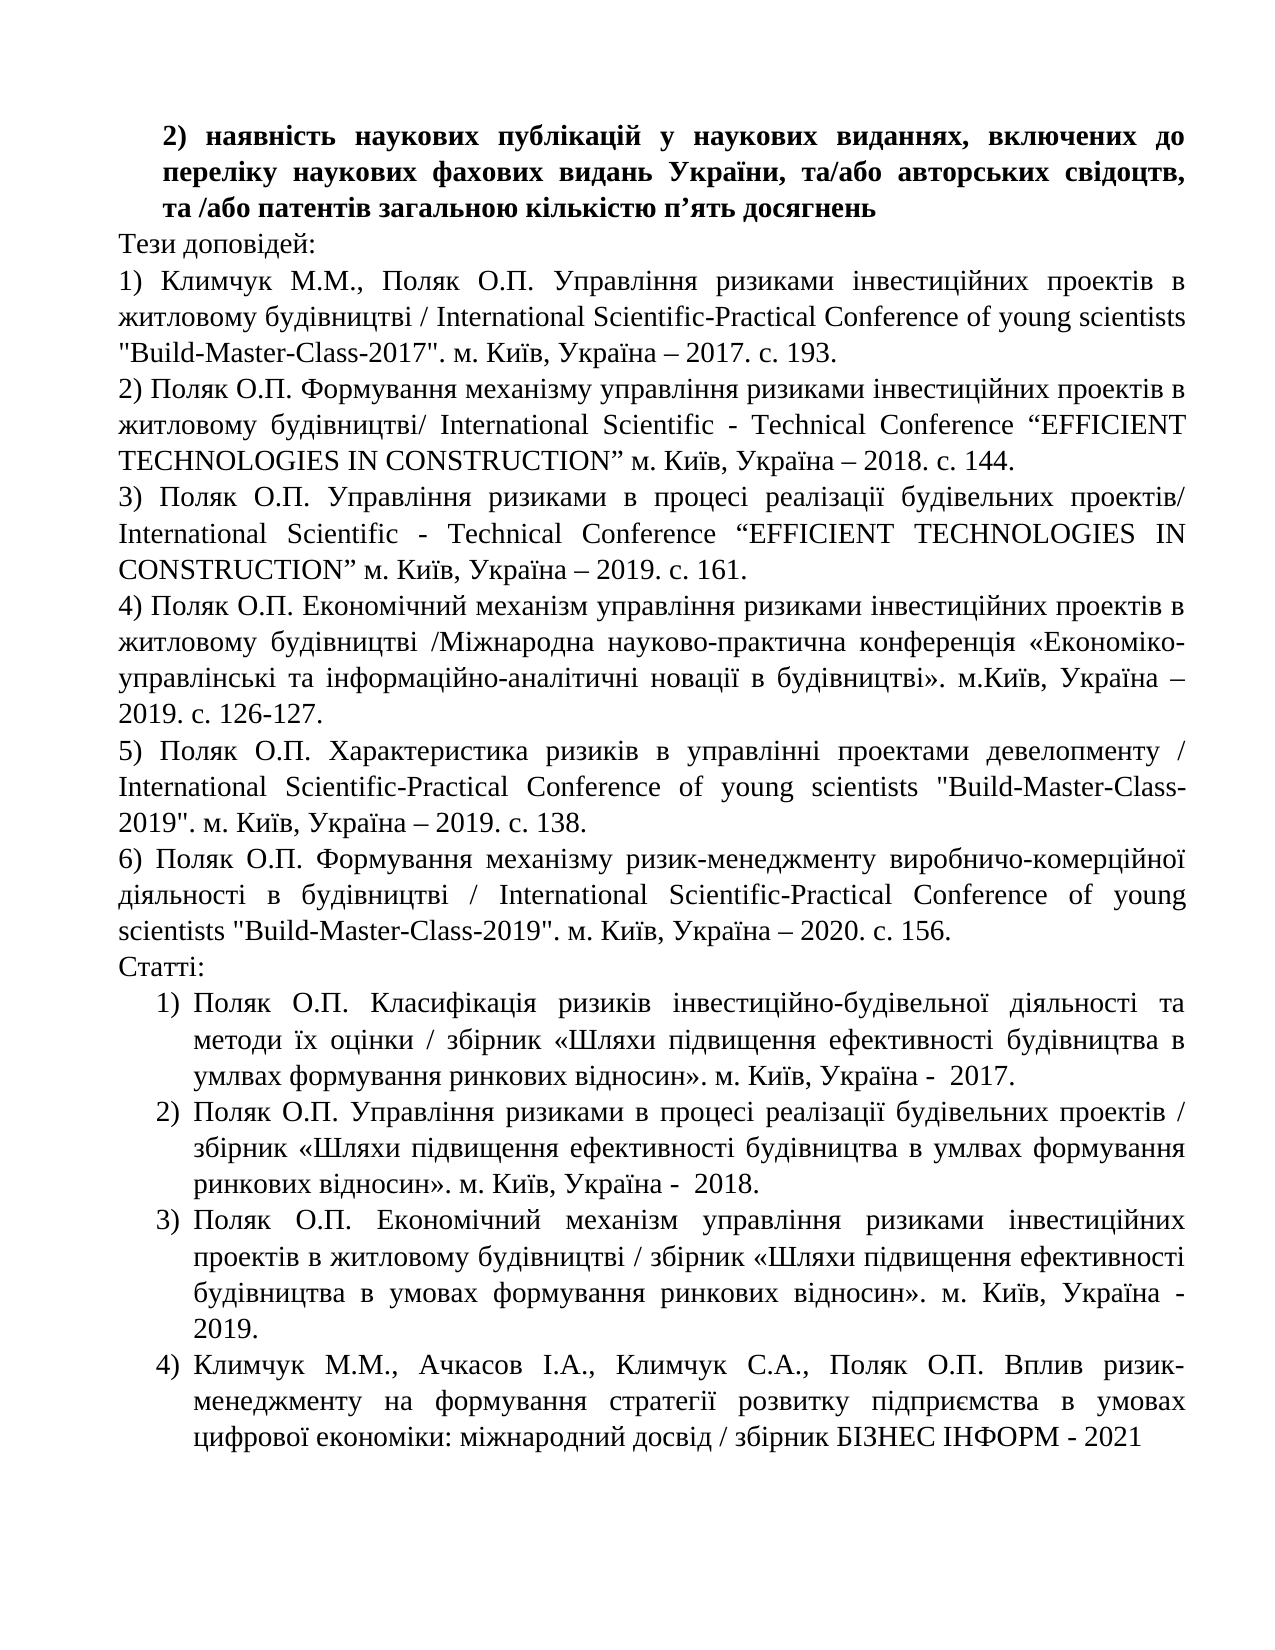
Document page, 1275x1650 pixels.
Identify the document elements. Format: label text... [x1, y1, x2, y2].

list Климчук М.М., Ачкасов І.А., Климчук С.А., Поляк О.П. Вплив ризик-менеджменту на формування стратегії розвитку підприємства в умовах цифрової економіки: міжнародний досвід / збірник БІЗНЕС ІНФОРМ - 2021 [156, 1347, 1186, 1453]
text Статті: [118, 949, 1186, 983]
text 3) Поляк О.П. Управління ризиками в процесі реалізації будівельних проектів/ International Scientific - Technical Conference “EFFICIENT TECHNOLOGIES IN CONSTRUCTION” м. Київ, Україна – 2019. с. 161. [118, 479, 1186, 585]
text Тези доповідей: [118, 227, 1186, 260]
list Поляк О.П. Економічний механізм управління ризиками інвестиційних проектів в житловому будівництві / збірник «Шляхи підвищення ефективності будівництва в умовах формування ринкових відносин». м. Київ, Україна - 2019. [156, 1202, 1186, 1344]
text 1) Климчук М.М., Поляк О.П. Управління ризиками інвестиційних проектів в житловому будівництві / International Scientific-Practical Conference of young scientists "Build-Master-Class-2017". м. Київ, Україна – 2017. с. 193. [118, 263, 1186, 368]
list Поляк О.П. Управління ризиками в процесі реалізації будівельних проектів / збірник «Шляхи підвищення ефективності будівництва в умлвах формування ринкових відносин». м. Київ, Україна - 2018. [156, 1094, 1186, 1200]
text 6) Поляк О.П. Формування механізму ризик-менеджменту виробничо-комерційної діяльності в будівництві / International Scientific-Practical Conference of young scientists "Build-Master-Class-2019". м. Київ, Україна – 2020. с. 156. [118, 841, 1186, 947]
text 2) наявність наукових публікацій у наукових виданнях, включених до переліку наукових фахових видань України, та/або авторських свідоцтв, та /або патентів загальною кількістю п’ять досягнень [162, 118, 1186, 224]
text 4) Поляк О.П. Економічний механізм управління ризиками інвестиційних проектів в житловому будівництві /Міжнародна науково-практична конференція «Економіко-управлінські та інформаційно-аналітичні новації в будівництві». м.Київ, Україна – 2019. с. 126-127. [118, 588, 1186, 730]
list Поляк О.П. Класифікація ризиків інвестиційно-будівельної діяльності та методи їх оцінки / збірник «Шляхи підвищення ефективності будівництва в умлвах формування ринкових відносин». м. Київ, Україна - 2017. [156, 986, 1186, 1091]
text 5) Поляк О.П. Характеристика ризиків в управлінні проектами девелопменту / International Scientific-Practical Conference of young scientists "Build-Master-Class-2019". м. Київ, Україна – 2019. с. 138. [118, 733, 1186, 838]
text 2) Поляк О.П. Формування механізму управління ризиками інвестиційних проектів в житловому будівництві/ International Scientific - Technical Conference “EFFICIENT TECHNOLOGIES IN CONSTRUCTION” м. Київ, Україна – 2018. с. 144. [118, 371, 1186, 477]
